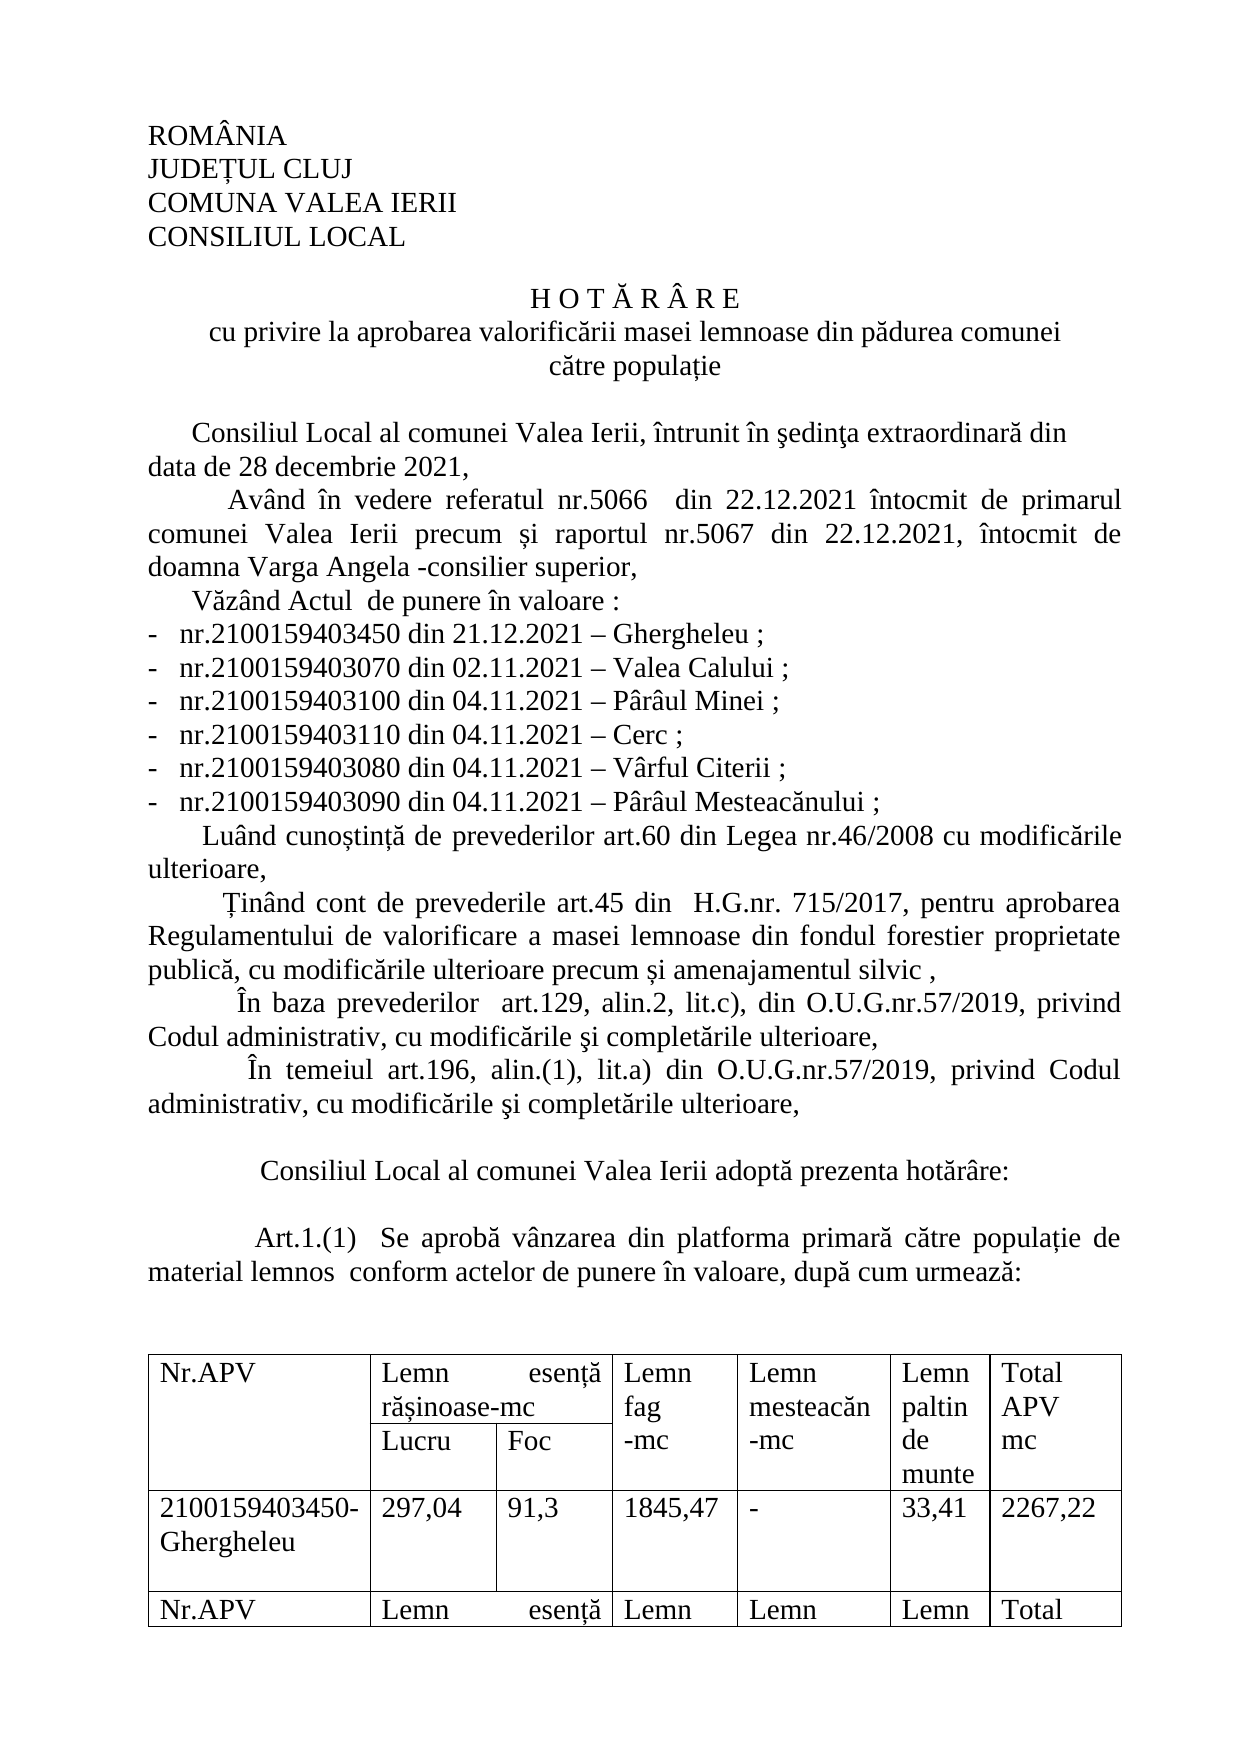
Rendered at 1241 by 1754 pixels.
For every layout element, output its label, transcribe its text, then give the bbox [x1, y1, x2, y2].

table_cell Nr.APV [149, 1592, 370, 1626]
text Luând cunoștință de prevederilor art.60 din Legea nr.46/2008 cu modificările ulterioare, [148, 818, 1122, 885]
table_cell 2100159403450-Ghergheleu [149, 1491, 370, 1591]
table_cell Lemn fag -mc [613, 1592, 737, 1626]
text Consiliul Local al comunei Valea Ierii, întrunit în şedinţa extraordinară din data de 28 decembrie 2021, [148, 415, 1122, 482]
table_cell 2267,22 [991, 1491, 1121, 1591]
table_cell 297,04 [371, 1491, 496, 1591]
table_cell 1845,47 [613, 1491, 737, 1591]
text cu privire la aprobarea valorificării masei lemnoase din pădurea comunei [148, 314, 1122, 348]
text Art.1.(1) Se aprobă vânzarea din platforma primară către populație de material lemnos conform actelor de punere în valoare, după cum urmează: [148, 1220, 1122, 1287]
table_header Lemn fag -mc [613, 1355, 737, 1489]
text Văzând Actul de punere în valoare : [148, 583, 1122, 616]
text - nr.2100159403100 din 04.11.2021 – Pârâul Minei ; [148, 683, 1122, 717]
table_cell Lemn mesteacăn -mc [738, 1592, 890, 1626]
table_cell 91,3 [497, 1491, 612, 1591]
text Având în vedere referatul nr.5066 din 22.12.2021 întocmit de primarul comunei Valea Ierii precum și raportul nr.5067 din 22.12.2021, întocmit de doamna Varga Angela -consilier superior, [148, 482, 1122, 583]
text În temeiul art.196, alin.(1), lit.a) din O.U.G.nr.57/2019, privind Codul administrativ, cu modificările şi completările ulterioare, [148, 1052, 1122, 1119]
table_header Total APV mc [991, 1355, 1121, 1489]
text - nr.2100159403090 din 04.11.2021 – Pârâul Mesteacănului ; [148, 784, 1122, 818]
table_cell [371, 1592, 612, 1626]
table_header Lemn mesteacăn -mc [738, 1355, 890, 1489]
table_cell 33,41 [891, 1491, 989, 1591]
text Consiliul Local al comunei Valea Ierii adoptă prezenta hotărâre: [148, 1153, 1122, 1187]
table_cell Total APV mc [991, 1592, 1121, 1626]
table_cell Foc [497, 1424, 612, 1489]
table_header Nr.APV [149, 1355, 370, 1489]
text - nr.2100159403070 din 02.11.2021 – Valea Calului ; [148, 650, 1122, 683]
text COMUNA VALEA IERII [148, 185, 1122, 219]
table_header Lemn paltin de munte [891, 1355, 989, 1489]
text Ținând cont de prevederile art.45 din H.G.nr. 715/2017, pentru aprobarea Regulamentului de valorificare a masei lemnoase din fondul forestier proprietate publică, cu modificările ulterioare precum și amenajamentul silvic , [148, 885, 1122, 985]
text În baza prevederilor art.129, alin.2, lit.c), din O.U.G.nr.57/2019, privind Codul administrativ, cu modificările şi completările ulterioare, [148, 985, 1122, 1052]
subtitle H O T Ă R Â R E [148, 281, 1122, 314]
text - nr.2100159403110 din 04.11.2021 – Cerc ; [148, 717, 1122, 751]
table_header Lemn esență rășinoase-mc [371, 1355, 612, 1422]
text către populație [148, 348, 1122, 382]
text CONSILIUL LOCAL [148, 219, 1122, 252]
text JUDEȚUL CLUJ [148, 152, 1122, 185]
table_cell Lucru [371, 1424, 496, 1489]
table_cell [891, 1592, 989, 1626]
table_cell - [738, 1491, 890, 1591]
text - nr.2100159403450 din 21.12.2021 – Ghergheleu ; [148, 616, 1122, 650]
subtitle ROMÂNIA [148, 118, 1122, 152]
text - nr.2100159403080 din 04.11.2021 – Vârful Citerii ; [148, 751, 1122, 784]
